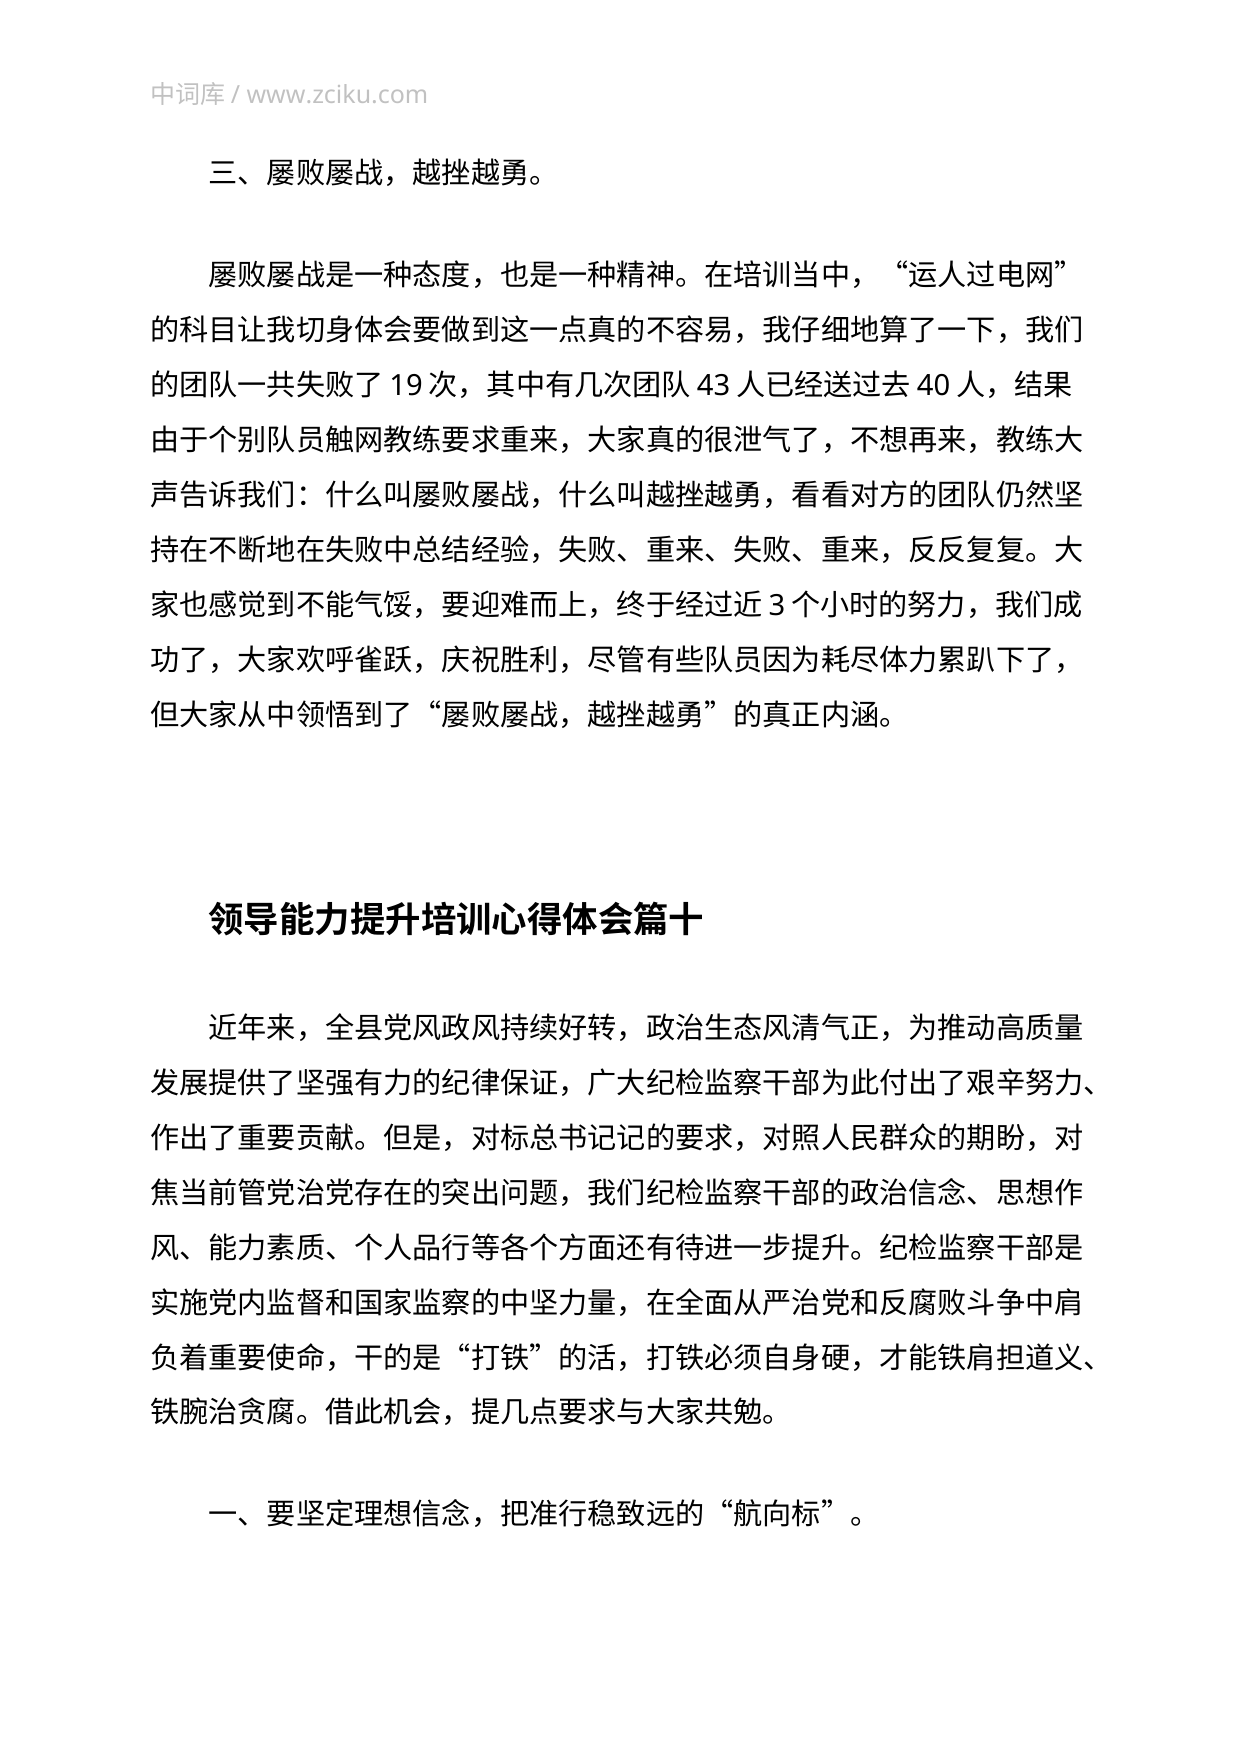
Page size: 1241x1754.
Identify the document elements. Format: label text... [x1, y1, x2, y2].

text 一、要坚定理想信念，把准行稳致远的“航向标”。 [150, 1491, 1090, 1533]
text 近年来，全县党风政风持续好转，政治生态风清气正，为推动高质量发展提供了坚强有力的纪律保证，广大纪检监察干部为此付出了艰辛努力、作出了重要贡献。但是，对标总书记记的要求，对照人民群众的期盼，对焦当前管党治党存在的突出问题，我们纪检监察干部的政治信念、思想作风、能力素质、个人品行等各个方面还有待进一步提升。纪检监察干部是实施党内监督和国家监察的中坚力量，在全面从严治党和反腐败斗争中肩负着重要使命，干的是“打铁”的活，打铁必须自身硬，才能铁肩担道义、铁腕治贪腐。借此机会，提几点要求与大家共勉。 [150, 1005, 1090, 1431]
text 屡败屡战是一种态度，也是一种精神。在培训当中，“运人过电网”的科目让我切身体会要做到这一点真的不容易，我仔细地算了一下，我们的团队一共失败了19次，其中有几次团队43人已经送过去40人，结果由于个别队员触网教练要求重来，大家真的很泄气了，不想再来，教练大声告诉我们：什么叫屡败屡战，什么叫越挫越勇，看看对方的团队仍然坚持在不断地在失败中总结经验，失败、重来、失败、重来，反反复复。大家也感觉到不能气馁，要迎难而上，终于经过近3个小时的努力，我们成功了，大家欢呼雀跃，庆祝胜利，尽管有些队员因为耗尽体力累趴下了，但大家从中领悟到了“屡败屡战，越挫越勇”的真正内涵。 [150, 252, 1090, 733]
text 三、屡败屡战，越挫越勇。 [150, 150, 1090, 192]
text 领导能力提升培训心得体会篇十 [150, 891, 1090, 943]
